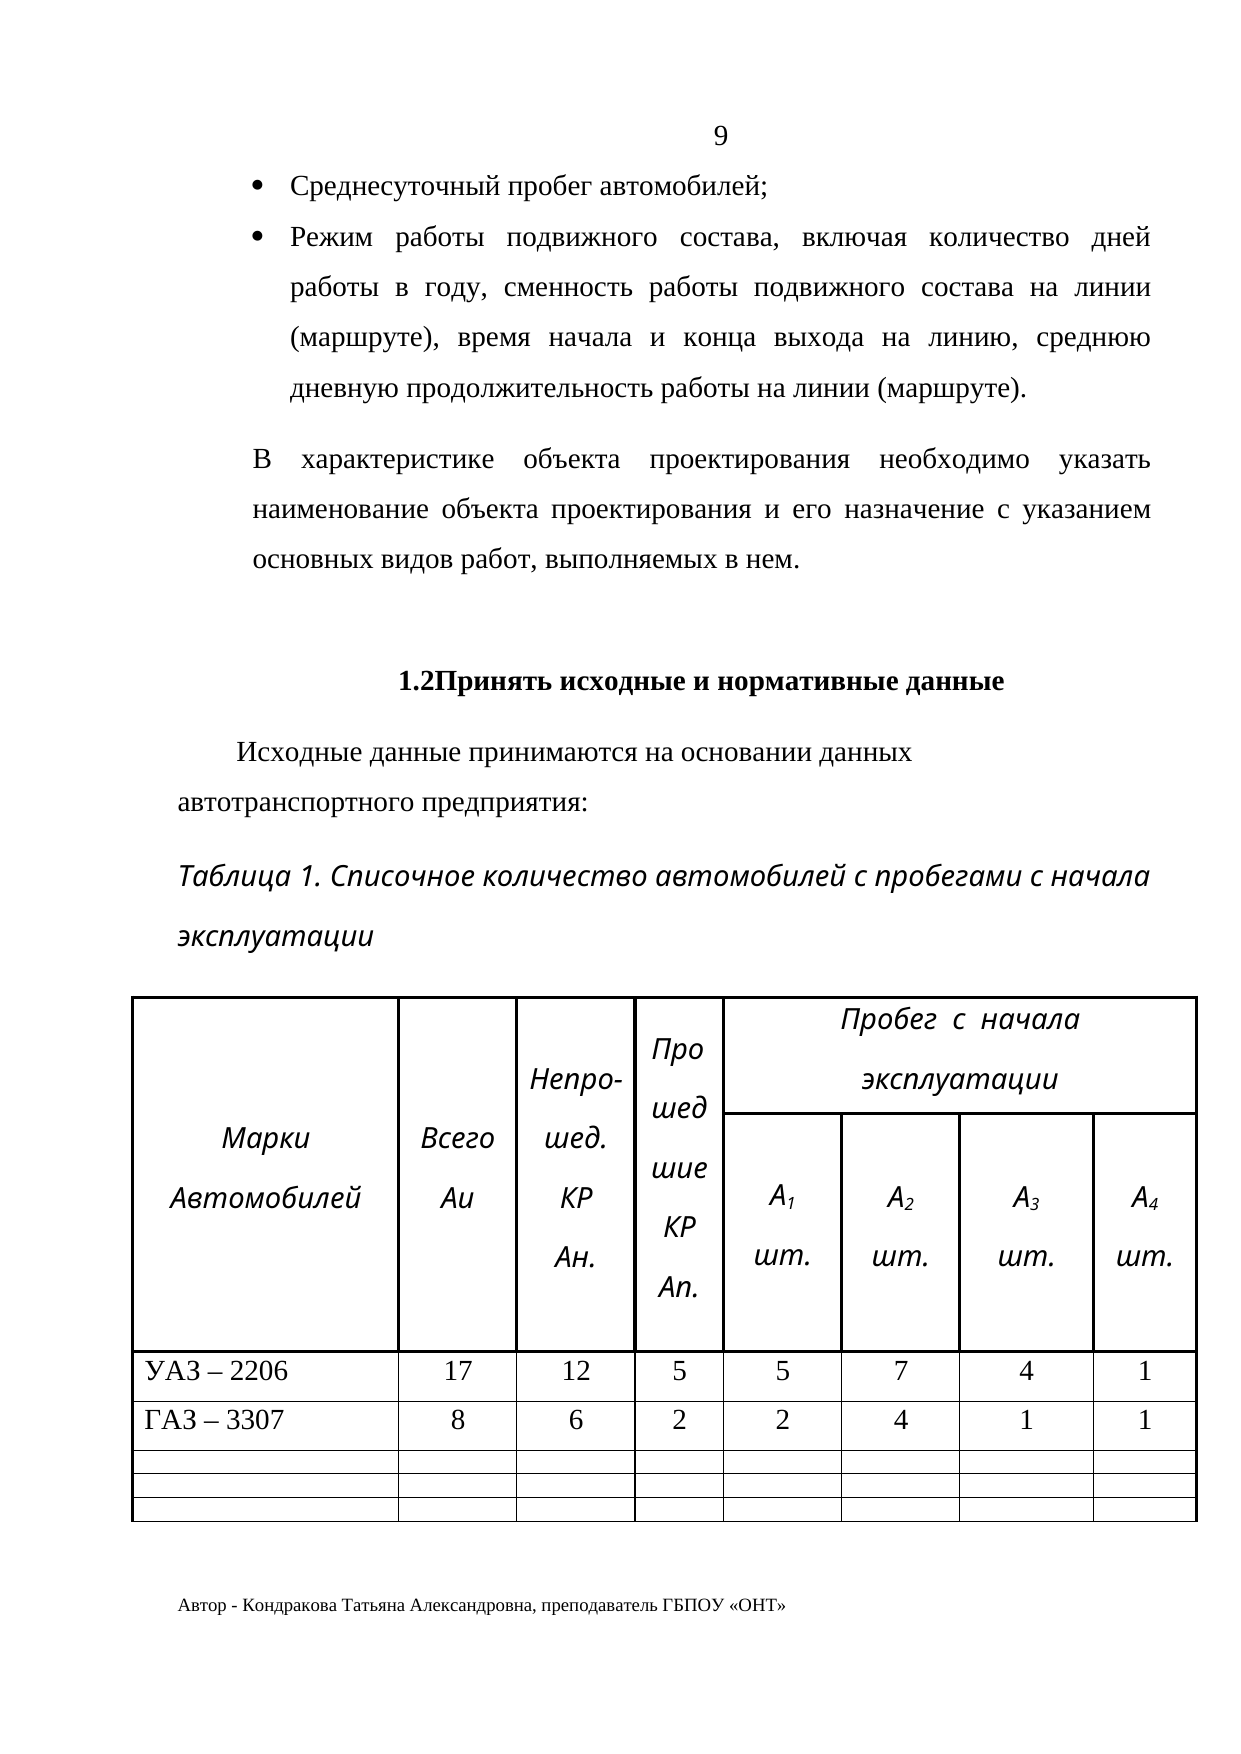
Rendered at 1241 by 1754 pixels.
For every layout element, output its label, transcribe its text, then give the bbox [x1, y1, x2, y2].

table_cell [724, 1474, 841, 1497]
table_cell [1094, 1498, 1195, 1521]
table_cell [517, 1498, 634, 1521]
table_cell 7 [842, 1353, 959, 1401]
table_cell 1 [960, 1402, 1093, 1450]
table_cell 6 [517, 1402, 634, 1450]
table_cell 2 [724, 1402, 841, 1450]
table_cell 2 [636, 1402, 723, 1450]
table_cell 4 [960, 1353, 1093, 1401]
table_cell [517, 1474, 634, 1497]
table_cell [399, 1474, 516, 1497]
table_cell 4 [842, 1402, 959, 1450]
table_header Всего Аи [400, 999, 515, 1350]
table_cell УАЗ – 2206 [134, 1353, 398, 1401]
table_cell [842, 1474, 959, 1497]
table_cell А1 шт. [725, 1115, 840, 1350]
table_cell [399, 1451, 516, 1473]
table_cell [399, 1498, 516, 1521]
table_cell [134, 1474, 398, 1497]
table_cell [842, 1451, 959, 1473]
table_cell А3 шт. [961, 1115, 1092, 1350]
table_cell [636, 1498, 723, 1521]
table_cell 17 [399, 1353, 516, 1401]
table_cell [724, 1451, 841, 1473]
text В характеристике объекта проектирования необходимо указать наименование объекта проектирования и его назначение с указанием основных видов работ, выполняемых в нем. [252, 441, 1152, 575]
table_cell [724, 1498, 841, 1521]
table_cell 5 [636, 1353, 723, 1401]
list 9 [290, 118, 1152, 152]
text Исходные данные принимаются на основании данных автотранспортного предприятия: [177, 734, 1152, 818]
table_header Марки Автомобилей [134, 999, 397, 1350]
table_cell [842, 1498, 959, 1521]
table_cell А4 шт. [1095, 1115, 1195, 1350]
table_cell [1094, 1474, 1195, 1497]
text Таблица 1. Списочное количество автомобилей с пробегами с начала эксплуатации [177, 856, 1152, 955]
table_cell [960, 1474, 1093, 1497]
table_header Непро- шед. КР Ан. [518, 999, 633, 1350]
list 1.2Принять исходные и нормативные данные [251, 663, 1152, 697]
table_cell [134, 1451, 398, 1473]
table_cell 8 [399, 1402, 516, 1450]
table_cell 1 [1094, 1402, 1195, 1450]
table_cell [960, 1498, 1093, 1521]
table_cell [517, 1451, 634, 1473]
table_cell А2 шт. [843, 1115, 958, 1350]
table_cell [636, 1451, 723, 1473]
table_cell [1094, 1451, 1195, 1473]
table_cell [636, 1474, 723, 1497]
table_cell 12 [517, 1353, 634, 1401]
table_cell ГАЗ – 3307 [134, 1402, 398, 1450]
table_cell [960, 1451, 1093, 1473]
table_cell 5 [724, 1353, 841, 1401]
table_cell 1 [1094, 1353, 1195, 1401]
list Среднесуточный пробег автомобилей; [252, 168, 1152, 202]
list Режим работы подвижного состава, включая количество дней работы в году, сменность работы подвижного состава на линии (маршруте), время начала и конца выхода на линию, среднюю дневную продолжительность работы на линии (маршруте). [252, 219, 1152, 403]
table_header Пробег с начала эксплуатации [725, 999, 1195, 1112]
table_cell [134, 1498, 398, 1521]
table_header Прошедшие КР Ап. [637, 999, 722, 1350]
